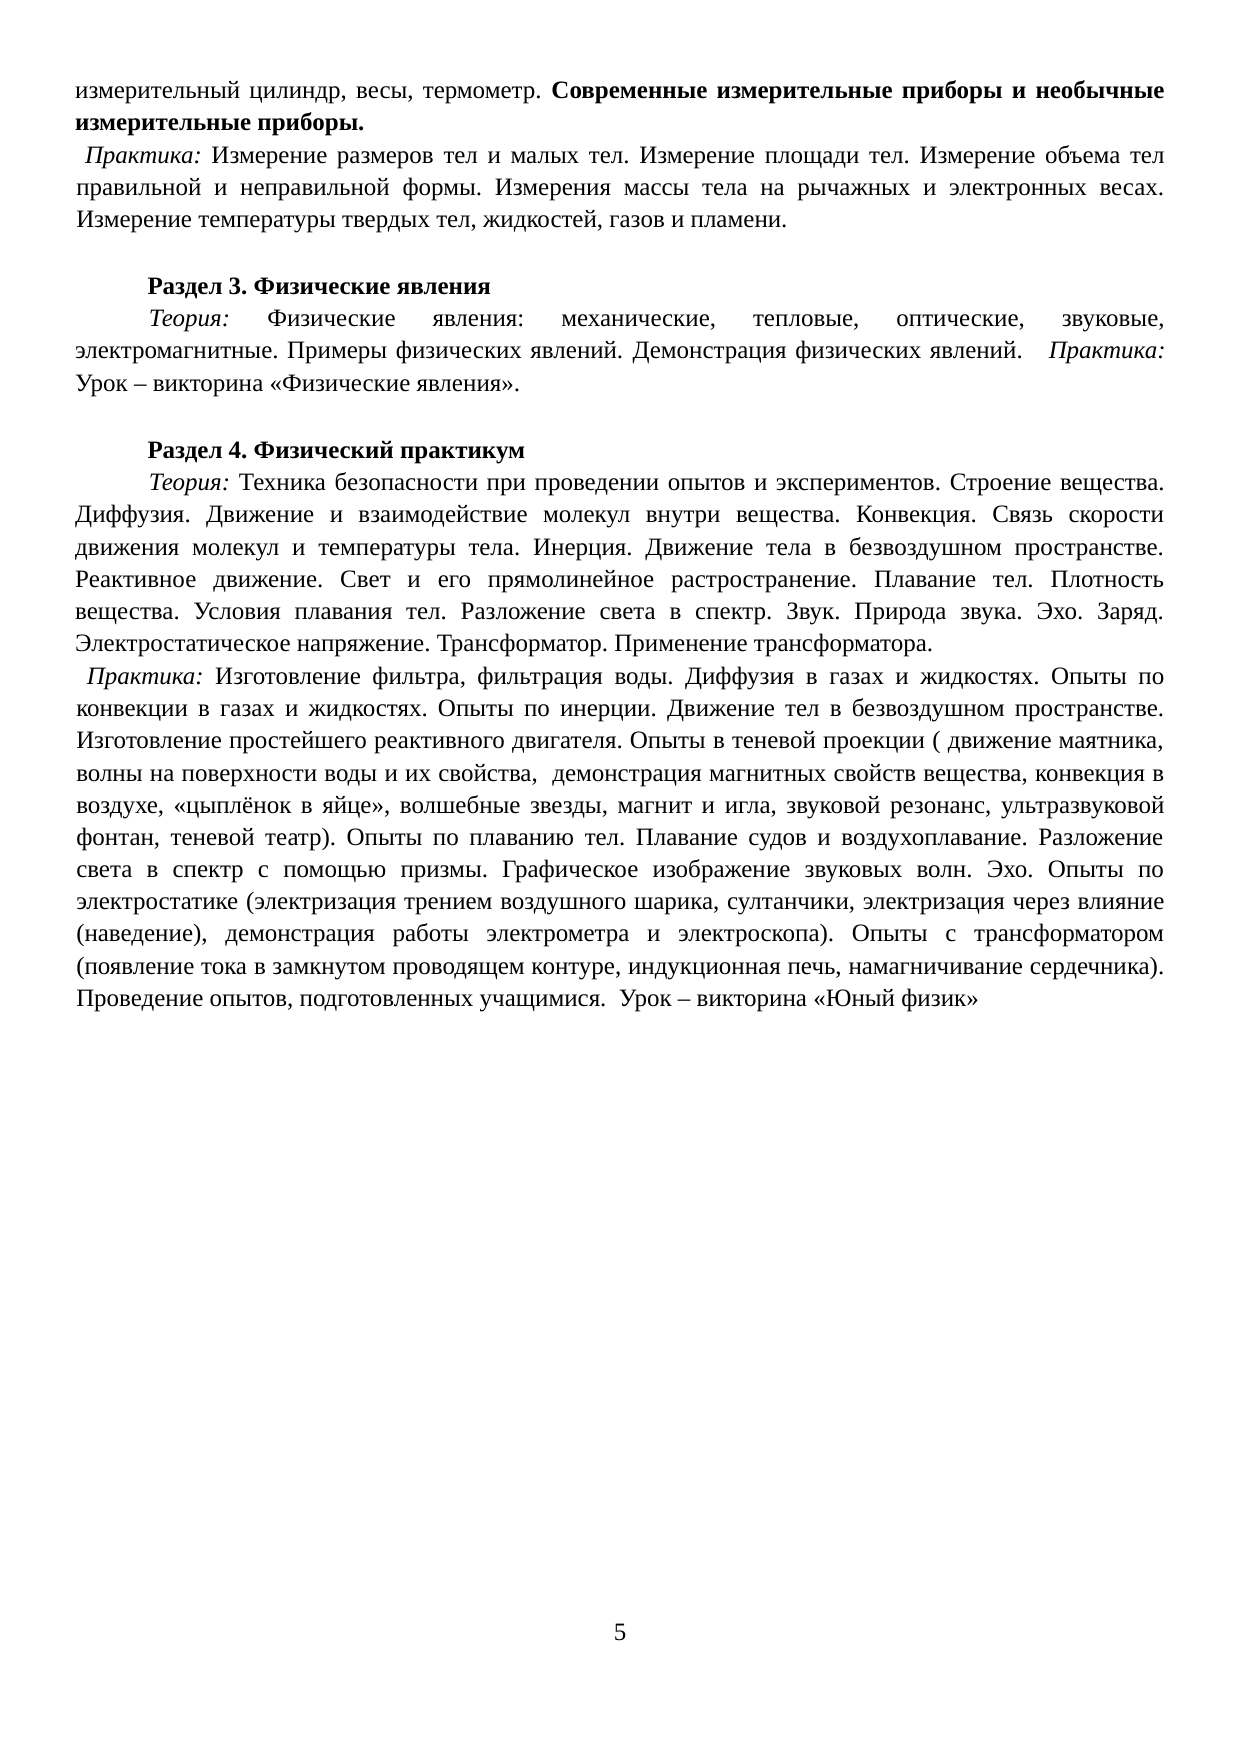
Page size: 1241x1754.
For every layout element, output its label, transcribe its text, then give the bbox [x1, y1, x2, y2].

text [75, 75, 1165, 136]
text Раздел 4. Физический практикум [147, 435, 1165, 463]
text Раздел 3. Физические явления [147, 271, 1165, 299]
text Практика: Изготовление фильтра, фильтрация воды. Диффузия в газах и жидкостях. Опыты по конвекции в газах и жидкостях. Опыты по инерции. Движение тел в безвоздушном пространстве. Изготовление простейшего реактивного двигателя. Опыты в теневой проекции ( движение маятника, волны на поверхности воды и их свойства, демонстрация магнитных свойств вещества, конвекция в воздухе, «цыплёнок в яйце», волшебные звезды, магнит и игла, звуковой резонанс, ультразвуковой фонтан, теневой театр). Опыты по плаванию тел. Плавание судов и воздухоплавание. Разложение света в спектр с помощью призмы. Графическое изображение звуковых волн. Эхо. Опыты по электростатике (электризация трением воздушного шарика, султанчики, электризация через влияние (наведение), демонстрация работы электрометра и электроскопа). Опыты с трансформатором (появление тока в замкнутом проводящем контуре, индукционная печь, намагничивание сердечника). Проведение опытов, подготовленных учащимися. Урок – викторина «Юный физик» [75, 661, 1165, 1012]
text Практика: Измерение размеров тел и малых тел. Измерение площади тел. Измерение объема тел правильной и неправильной формы. Измерения массы тела на рычажных и электронных весах. Измерение температуры твердых тел, жидкостей, газов и пламени. [75, 140, 1165, 233]
text Теория: Физические явления: механические, тепловые, оптические, звуковые, электромагнитные. Примеры физических явлений. Демонстрация физических явлений. Практика: Урок – викторина «Физические явления». [75, 303, 1165, 397]
text Теория: Техника безопасности при проведении опытов и экспериментов. Строение вещества. Диффузия. Движение и взаимодействие молекул внутри вещества. Конвекция. Связь скорости движения молекул и температуры тела. Инерция. Движение тела в безвоздушном пространстве. Реактивное движение. Свет и его прямолинейное растространение. Плавание тел. Плотность вещества. Условия плавания тел. Разложение света в спектр. Звук. Природа звука. Эхо. Заряд. Электростатическое напряжение. Трансформатор. Применение трансформатора. [75, 467, 1165, 657]
